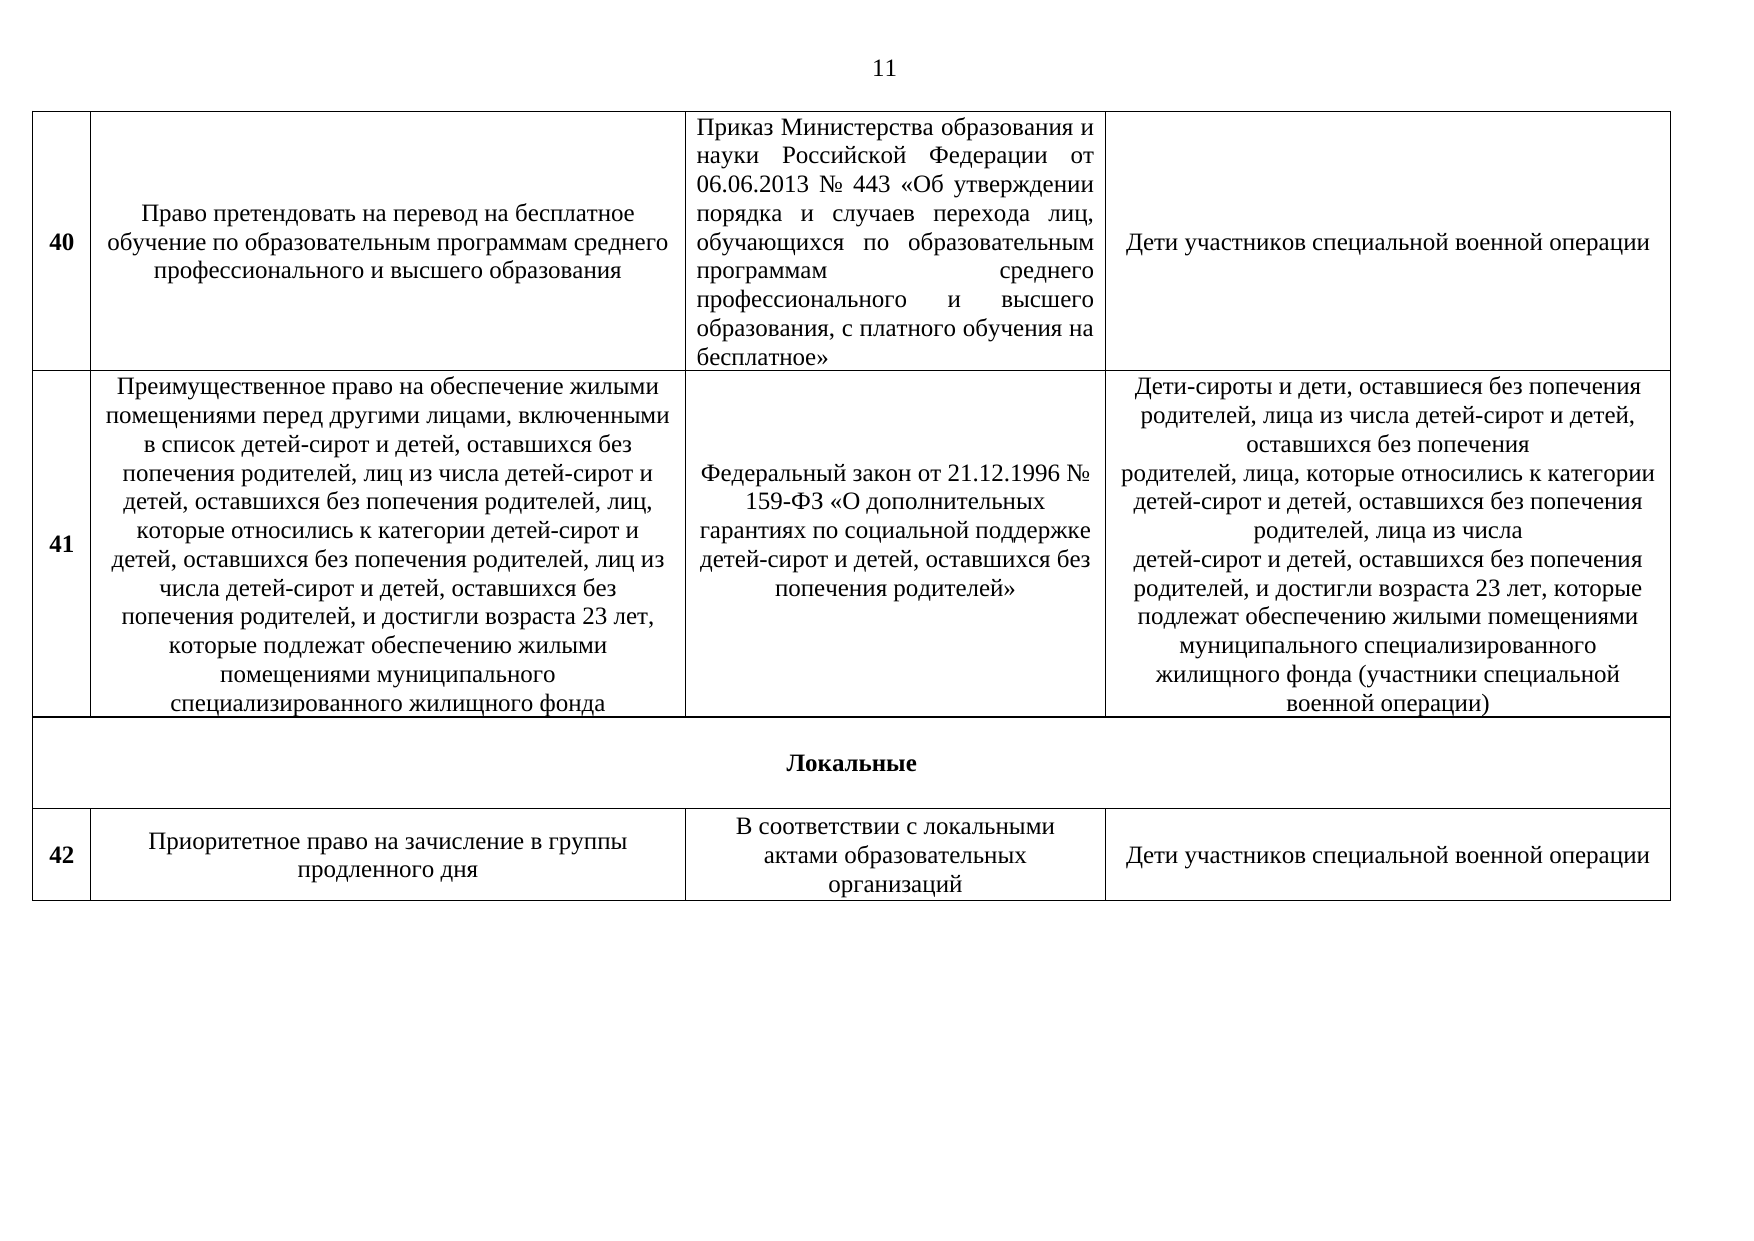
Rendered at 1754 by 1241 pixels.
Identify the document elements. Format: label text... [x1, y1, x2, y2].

table_cell Федеральный закон от 21.12.1996 № 159-ФЗ «О дополнительных гарантиях по социальной поддержке детей-сирот и детей, оставшихся без попечения родителей» [686, 371, 1105, 716]
table_cell Дети участников специальной военной операции [1106, 809, 1670, 900]
table_cell Приоритетное право на зачисление в группы продленного дня [91, 809, 685, 900]
table_cell 42 [33, 809, 90, 900]
table_cell Приказ Министерства образования и науки Российской Федерации от 06.06.2013 № 443 «Об утверждении порядка и случаев перехода лиц, обучающихся по образовательным программам среднего профессионального и высшего образования, с платного обучения на бесплатное» [686, 112, 1105, 370]
table_cell Право претендовать на перевод на бесплатное обучение по образовательным программам среднего профессионального и высшего образования [91, 112, 685, 370]
table_cell В соответствии с локальными актами образовательных организаций [686, 809, 1105, 900]
table_cell Локальные [33, 718, 1670, 808]
table_cell 41 [33, 371, 90, 716]
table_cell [1106, 112, 1670, 370]
table_cell 40 [33, 112, 90, 370]
table_cell Преимущественное право на обеспечение жилыми помещениями перед другими лицами, включенными в список детей-сирот и детей, оставшихся без попечения родителей, лиц из числа детей-сирот и детей, оставшихся без попечения родителей, лиц, которые относились к категории детей-сирот и детей, оставшихся без попечения родителей, лиц из числа детей-сирот и детей, оставшихся без попечения родителей, и достигли возраста 23 лет, которые подлежат обеспечению жилыми помещениями муниципального специализированного жилищного фонда [91, 371, 685, 716]
table_cell Дети-сироты и дети, оставшиеся без попечения родителей, лица из числа детей-сирот и детей, оставшихся без попечения родителей, лица, которые относились к категории детей-сирот и детей, оставшихся без попечения родителей, лица из числа детей-сирот и детей, оставшихся без попечения родителей, и достигли возраста 23 лет, которые подлежат обеспечению жилыми помещениями муниципального специализированного жилищного фонда (участники специальной военной операции) [1106, 371, 1670, 716]
